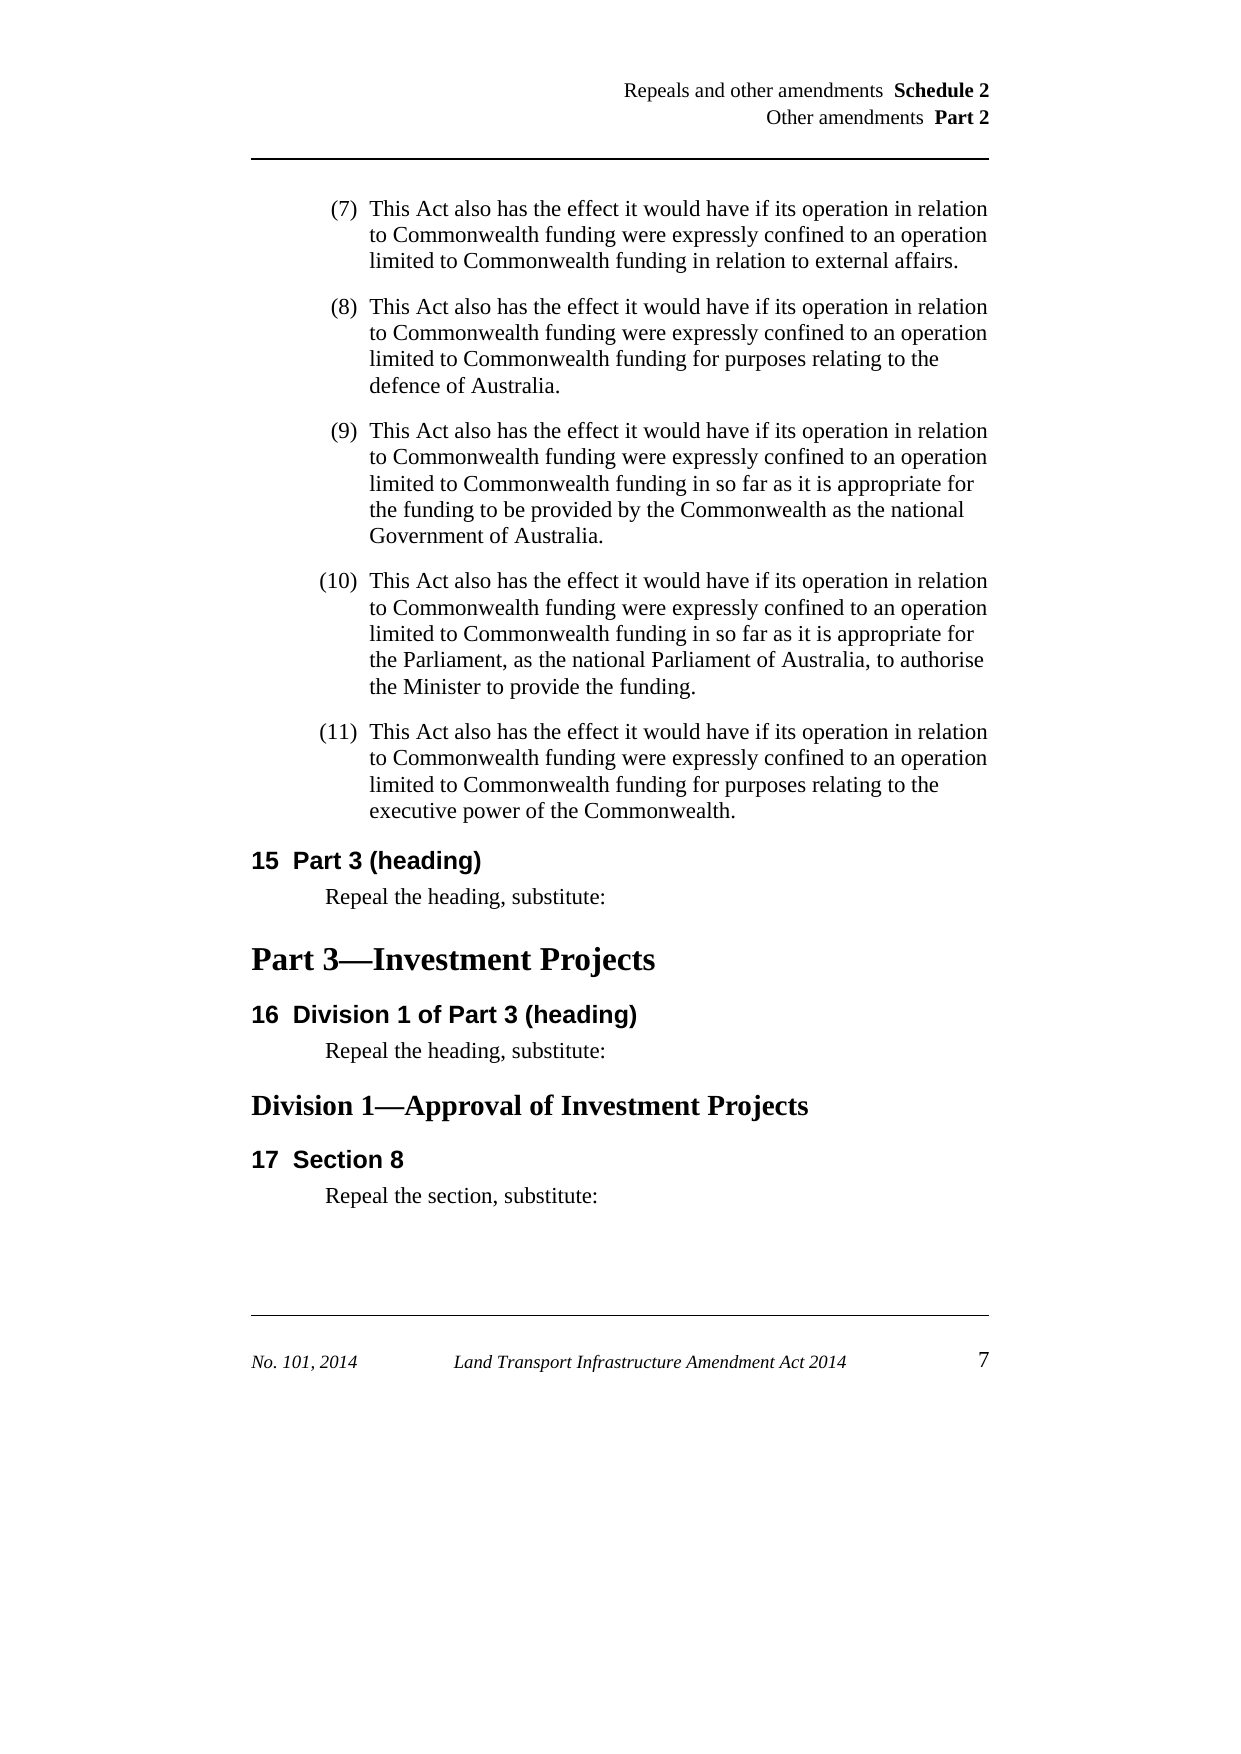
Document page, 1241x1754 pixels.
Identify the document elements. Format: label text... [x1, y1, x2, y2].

text Part 3—Investment Projects [251, 939, 989, 977]
text Repeal the heading, substitute: [325, 883, 989, 910]
text Division 1—Approval of Investment Projects [251, 1088, 989, 1122]
text (7) This Act also has the effect it would have if its operation in relation to Commonwealth funding were expressly confined to an operation limited to Commonwealth funding in relation to external affairs. [251, 195, 989, 274]
text Repeal the heading, substitute: [325, 1037, 989, 1063]
text Repeal the section, substitute: [325, 1182, 989, 1208]
text 15 Part 3 (heading) [251, 846, 989, 875]
text (8) This Act also has the effect it would have if its operation in relation to Commonwealth funding were expressly confined to an operation limited to Commonwealth funding for purposes relating to the defence of Australia. [251, 293, 989, 398]
text (10) This Act also has the effect it would have if its operation in relation to Commonwealth funding were expressly confined to an operation limited to Commonwealth funding in so far as it is appropriate for the Parliament, as the national Parliament of Australia, to authorise the Minister to provide the funding. [251, 567, 989, 699]
text 17 Section 8 [251, 1145, 989, 1174]
text (11) This Act also has the effect it would have if its operation in relation to Commonwealth funding were expressly confined to an operation limited to Commonwealth funding for purposes relating to the executive power of the Commonwealth. [251, 718, 989, 823]
text 16 Division 1 of Part 3 (heading) [251, 1000, 989, 1029]
text (9) This Act also has the effect it would have if its operation in relation to Commonwealth funding were expressly confined to an operation limited to Commonwealth funding in so far as it is appropriate for the funding to be provided by the Commonwealth as the national Government of Australia. [251, 417, 989, 549]
